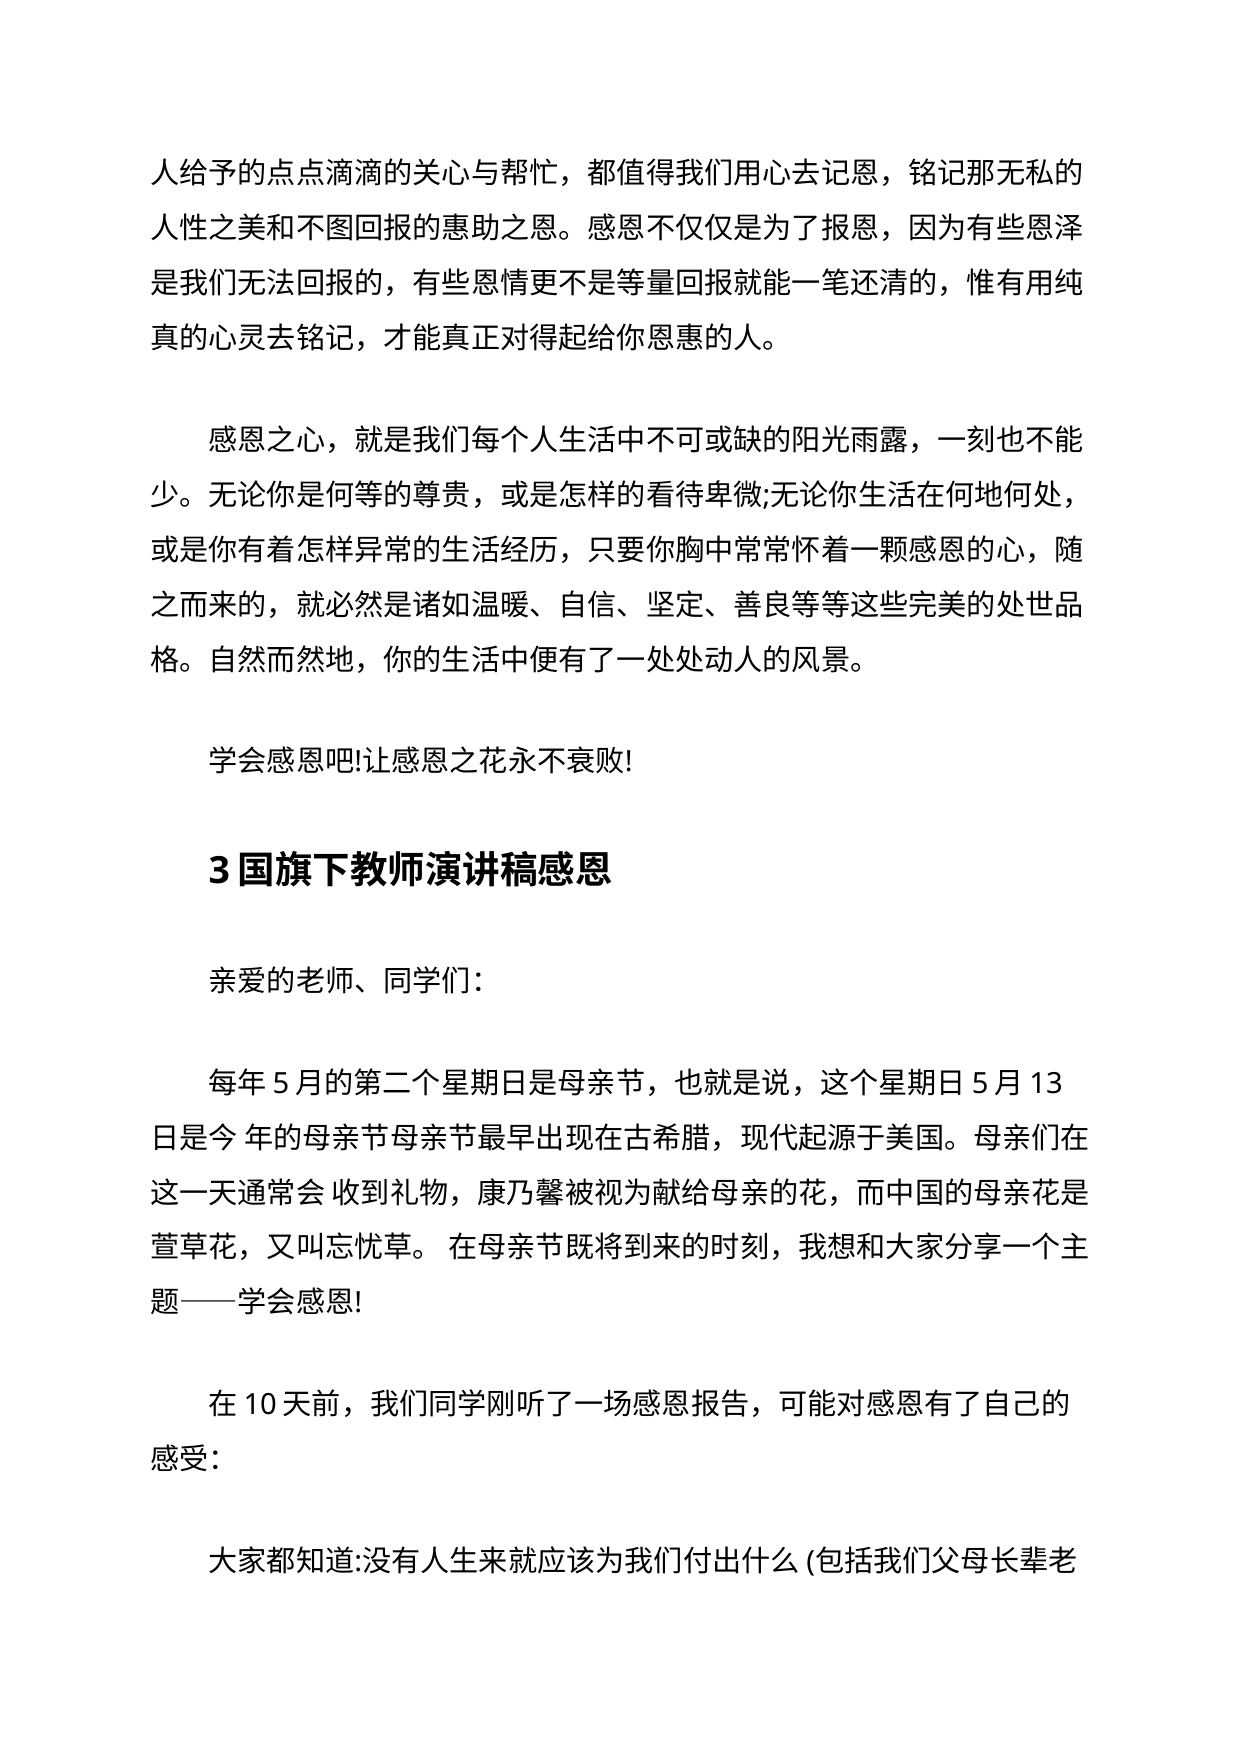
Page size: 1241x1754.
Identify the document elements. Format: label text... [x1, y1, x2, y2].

text 亲爱的老师、同学们： [150, 957, 1090, 1000]
text 学会感恩吧!让感恩之花永不衰败! [150, 738, 1090, 780]
text 感恩之心，就是我们每个人生活中不可或缺的阳光雨露，一刻也不能少。无论你是何等的尊贵，或是怎样的看待卑微;无论你生活在何地何处，或是你有着怎样异常的生活经历，只要你胸中常常怀着一颗感恩的心，随之而来的，就必然是诸如温暖、自信、坚定、善良等等这些完美的处世品格。自然而然地，你的生活中便有了一处处动人的风景。 [150, 416, 1090, 678]
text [150, 150, 1090, 357]
text 在10天前，我们同学刚听了一场感恩报告，可能对感恩有了自己的感受： [150, 1381, 1090, 1478]
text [150, 1538, 1090, 1580]
text 每年5月的第二个星期日是母亲节，也就是说，这个星期日5月13日是今 年的母亲节母亲节最早出现在古希腊，现代起源于美国。母亲们在这一天通常会 收到礼物，康乃馨被视为献给母亲的花，而中国的母亲花是萱草花，又叫忘忧草。 在母亲节既将到来的时刻，我想和大家分享一个主题——学会感恩! [150, 1059, 1090, 1321]
text 3国旗下教师演讲稿感恩 [150, 840, 1090, 894]
